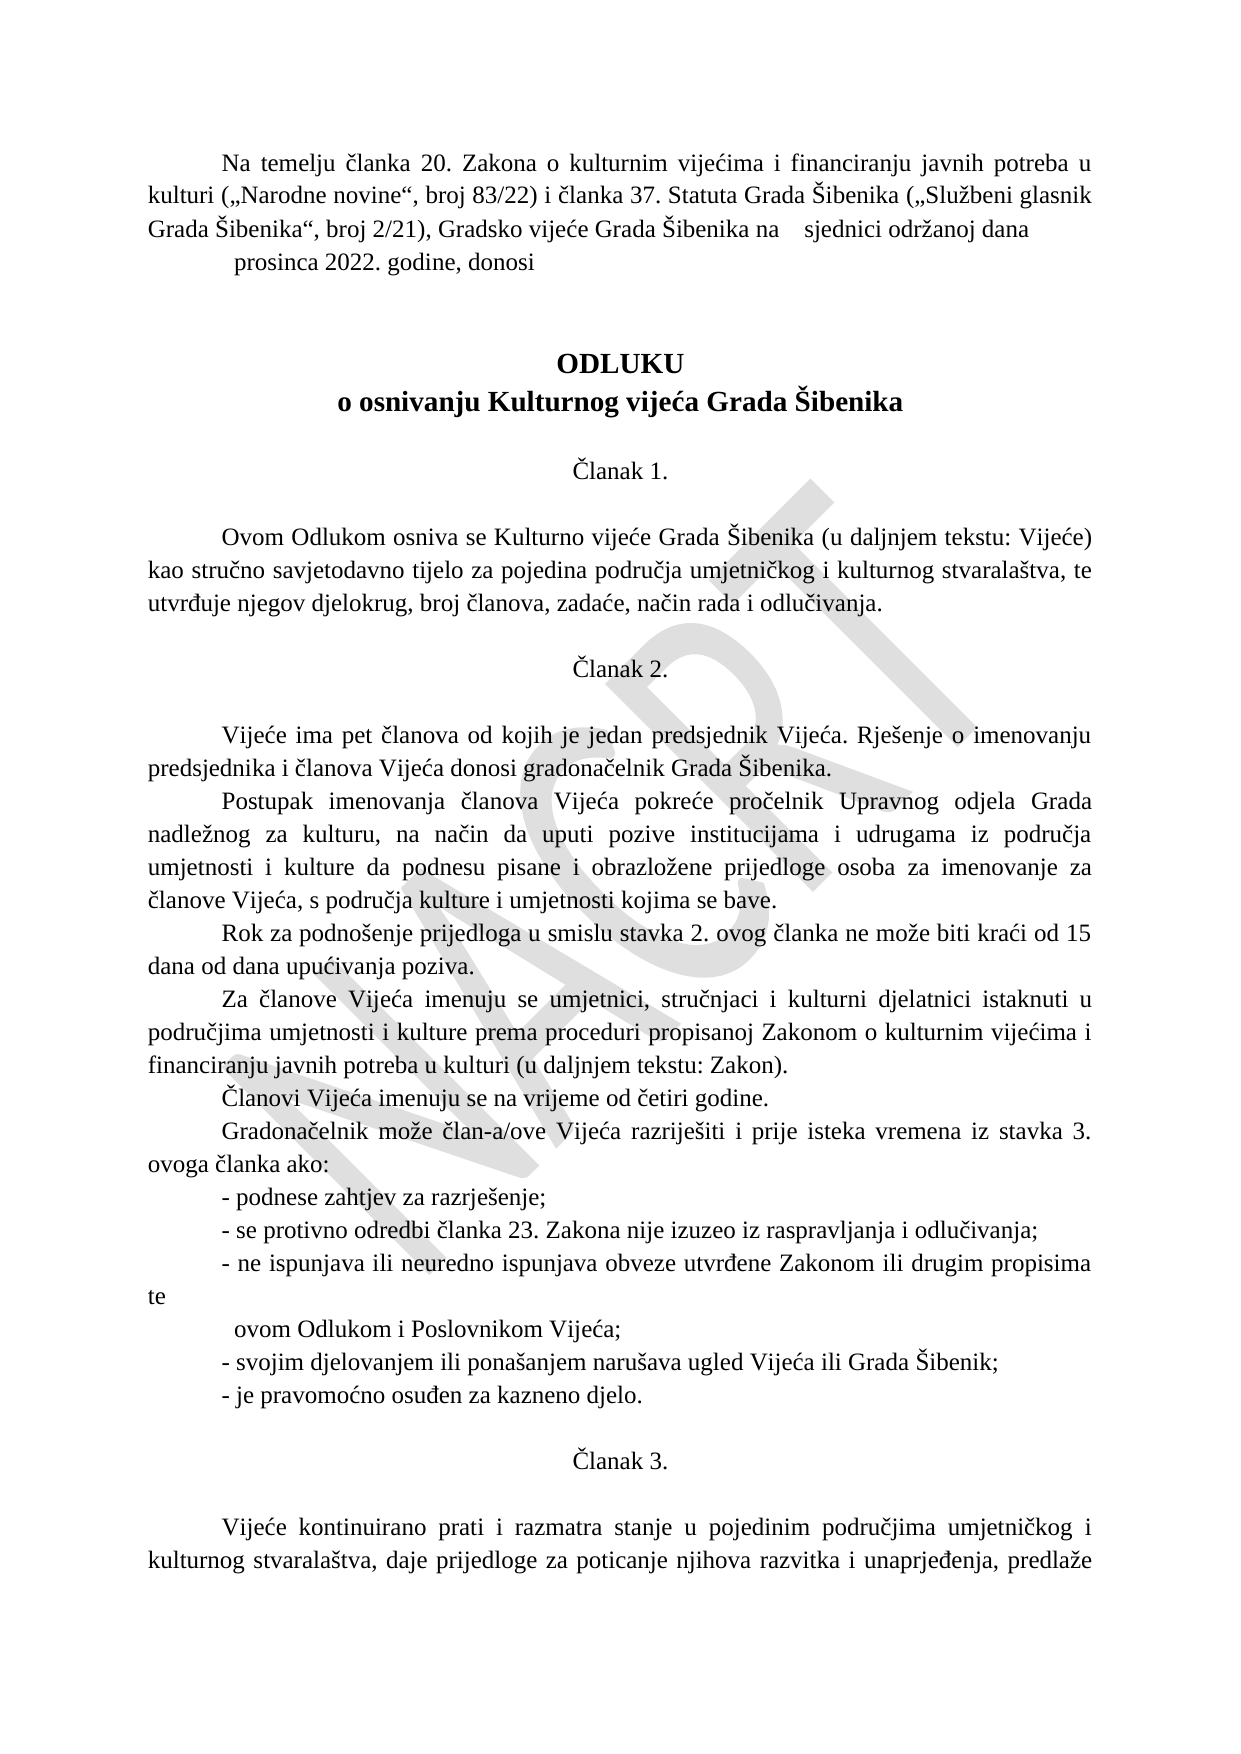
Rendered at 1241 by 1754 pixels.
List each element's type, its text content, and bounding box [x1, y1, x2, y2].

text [148, 1512, 1093, 1574]
text Članak 2. [148, 654, 1093, 683]
text - je pravomoćno osuđen za kazneno djelo. [148, 1380, 1093, 1409]
text Ovom Odlukom osniva se Kulturno vijeće Grada Šibenika (u daljnjem tekstu: Vijeće) kao stručno savjetodavno tijelo za pojedina područja umjetničkog i kulturnog stvaralaštva, te utvrđuje njegov djelokrug, broj članova, zadaće, način rada i odlučivanja. [148, 522, 1093, 617]
text o osnivanju Kulturnog vijeća Grada Šibenika [148, 384, 1093, 418]
text - ne ispunjava ili neuredno ispunjava obveze utvrđene Zakonom ili drugim propisima te [148, 1248, 1093, 1310]
text - se protivno odredbi članka 23. Zakona nije izuzeo iz raspravljanja i odlučivanja; [148, 1215, 1093, 1244]
text - podnese zahtjev za razrješenje; [148, 1182, 1093, 1211]
text ovom Odlukom i Poslovnikom Vijeća; [148, 1314, 1093, 1343]
text Članak 1. [148, 456, 1093, 484]
text - svojim djelovanjem ili ponašanjem narušava ugled Vijeća ili Grada Šibenik; [148, 1347, 1093, 1376]
text prosinca 2022. godine, donosi [148, 247, 1093, 275]
text Gradonačelnik može član-a/ove Vijeća razriješiti i prije isteka vremena iz stavka 3. ovoga članka ako: [148, 1116, 1093, 1178]
text Na temelju članka 20. Zakona o kulturnim vijećima i financiranju javnih potreba u kulturi („Narodne novine“, broj 83/22) i članka 37. Statuta Grada Šibenika („Službeni glasnik Grada Šibenika“, broj 2/21), Gradsko vijeće Grada Šibenika na sjednici održanoj dana [148, 148, 1093, 242]
text ODLUKU [148, 346, 1093, 379]
text Za članove Vijeća imenuju se umjetnici, stručnjaci i kulturni djelatnici istaknuti u područjima umjetnosti i kulture prema proceduri propisanoj Zakonom o kulturnim vijećima i financiranju javnih potreba u kulturi (u daljnjem tekstu: Zakon). [148, 984, 1093, 1079]
text Postupak imenovanja članova Vijeća pokreće pročelnik Upravnog odjela Grada nadležnog za kulturu, na način da uputi pozive institucijama i udrugama iz područja umjetnosti i kulture da podnesu pisane i obrazložene prijedloge osoba za imenovanje za članove Vijeća, s područja kulture i umjetnosti kojima se bave. [148, 786, 1093, 914]
text Članak 3. [148, 1446, 1093, 1475]
text Vijeće ima pet članova od kojih je jedan predsjednik Vijeća. Rješenje o imenovanju predsjednika i članova Vijeća donosi gradonačelnik Grada Šibenika. [148, 720, 1093, 782]
text Članovi Vijeća imenuju se na vrijeme od četiri godine. [148, 1083, 1093, 1112]
text Rok za podnošenje prijedloga u smislu stavka 2. ovog članka ne može biti kraći od 15 dana od dana upućivanja poziva. [148, 918, 1093, 980]
